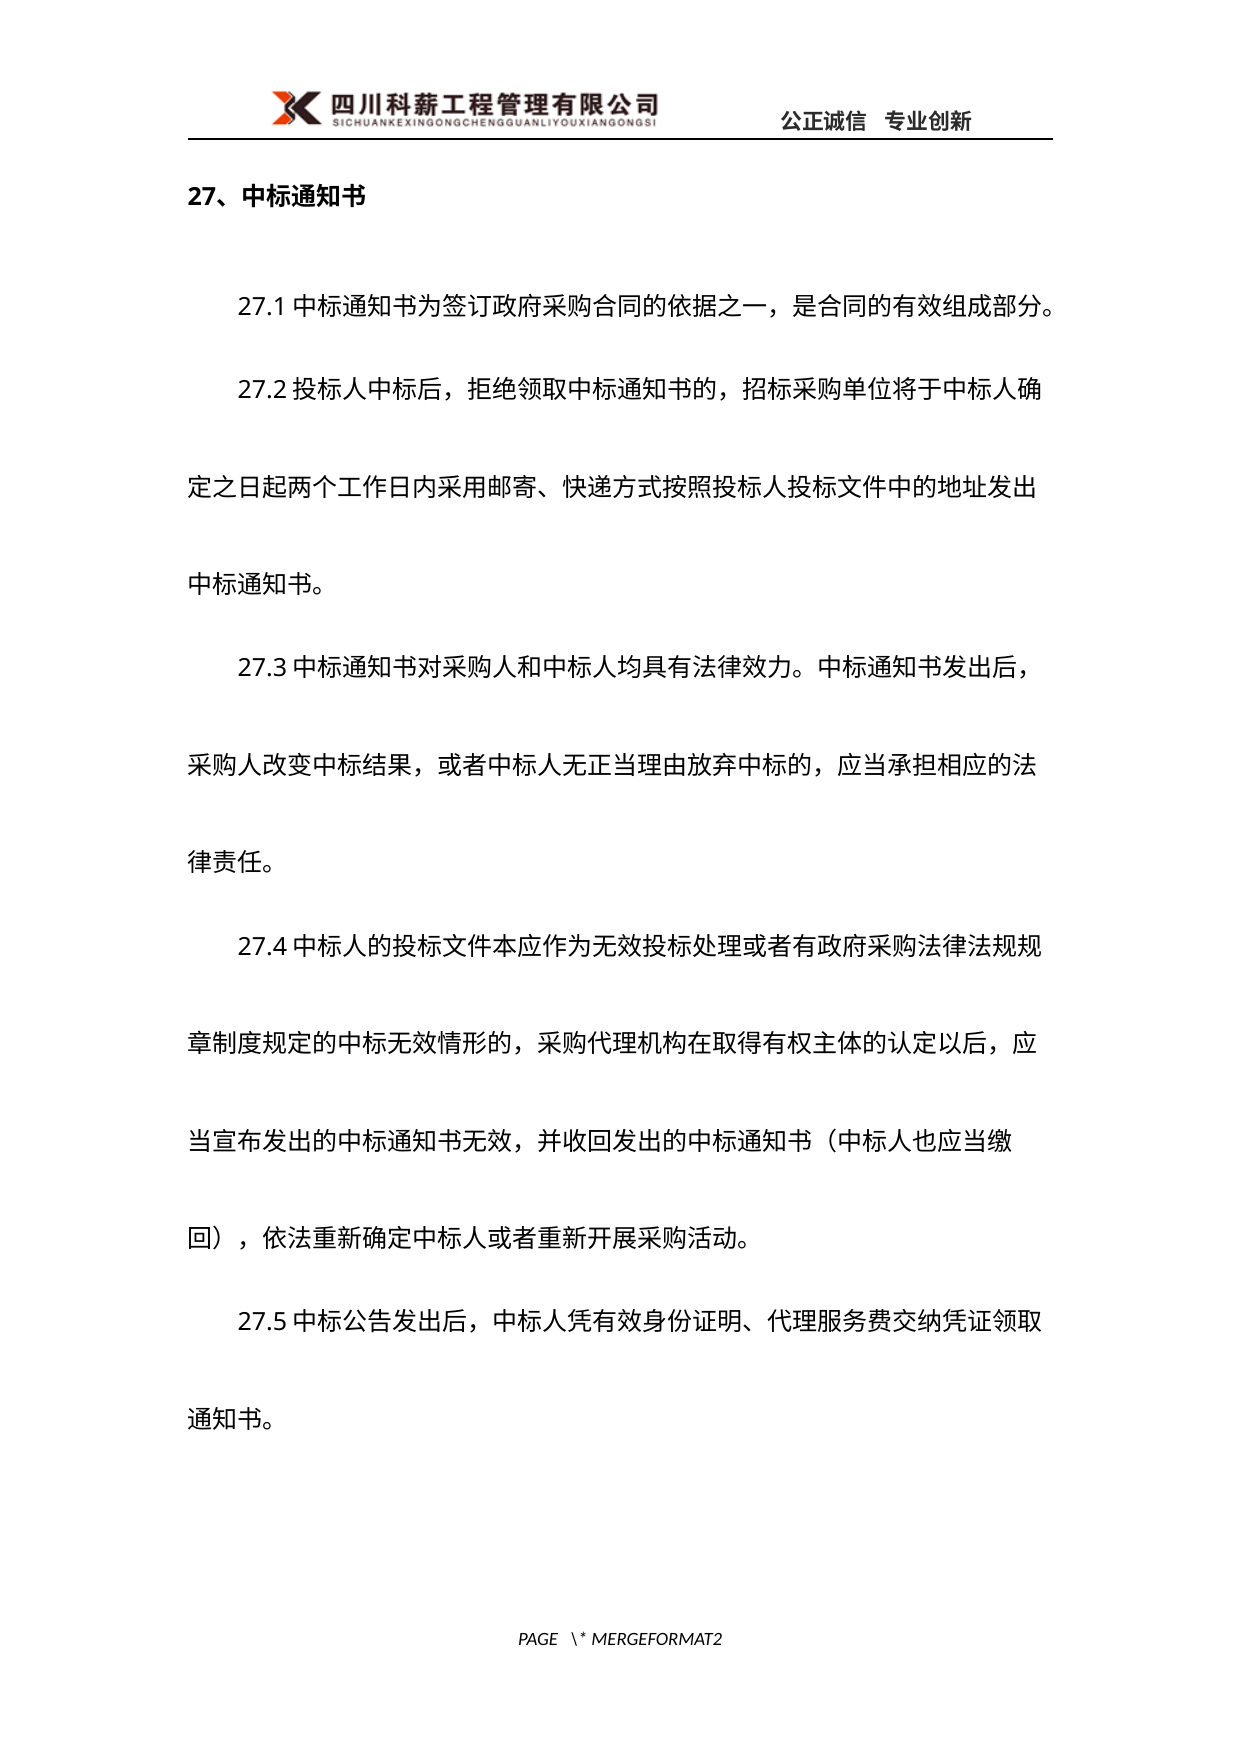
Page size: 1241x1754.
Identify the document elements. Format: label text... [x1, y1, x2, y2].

picture [268, 88, 662, 130]
text 27.2投标人中标后，拒绝领取中标通知书的，招标采购单位将于中标人确定之日起两个工作日内采用邮寄、快递方式按照投标人投标文件中的地址发出中标通知书。 [187, 355, 1053, 615]
text 27.4中标人的投标文件本应作为无效投标处理或者有政府采购法律法规规章制度规定的中标无效情形的，采购代理机构在取得有权主体的认定以后，应当宣布发出的中标通知书无效，并收回发出的中标通知书（中标人也应当缴回），依法重新确定中标人或者重新开展采购活动。 [187, 912, 1053, 1269]
text 27.3中标通知书对采购人和中标人均具有法律效力。中标通知书发出后，采购人改变中标结果，或者中标人无正当理由放弃中标的，应当承担相应的法律责任。 [187, 633, 1053, 893]
subtitle 27、中标通知书 [187, 162, 1053, 227]
text 27.1中标通知书为签订政府采购合同的依据之一，是合同的有效组成部分。 [187, 272, 1053, 337]
text 27.5中标公告发出后，中标人凭有效身份证明、代理服务费交纳凭证领取通知书。 [187, 1287, 1053, 1450]
